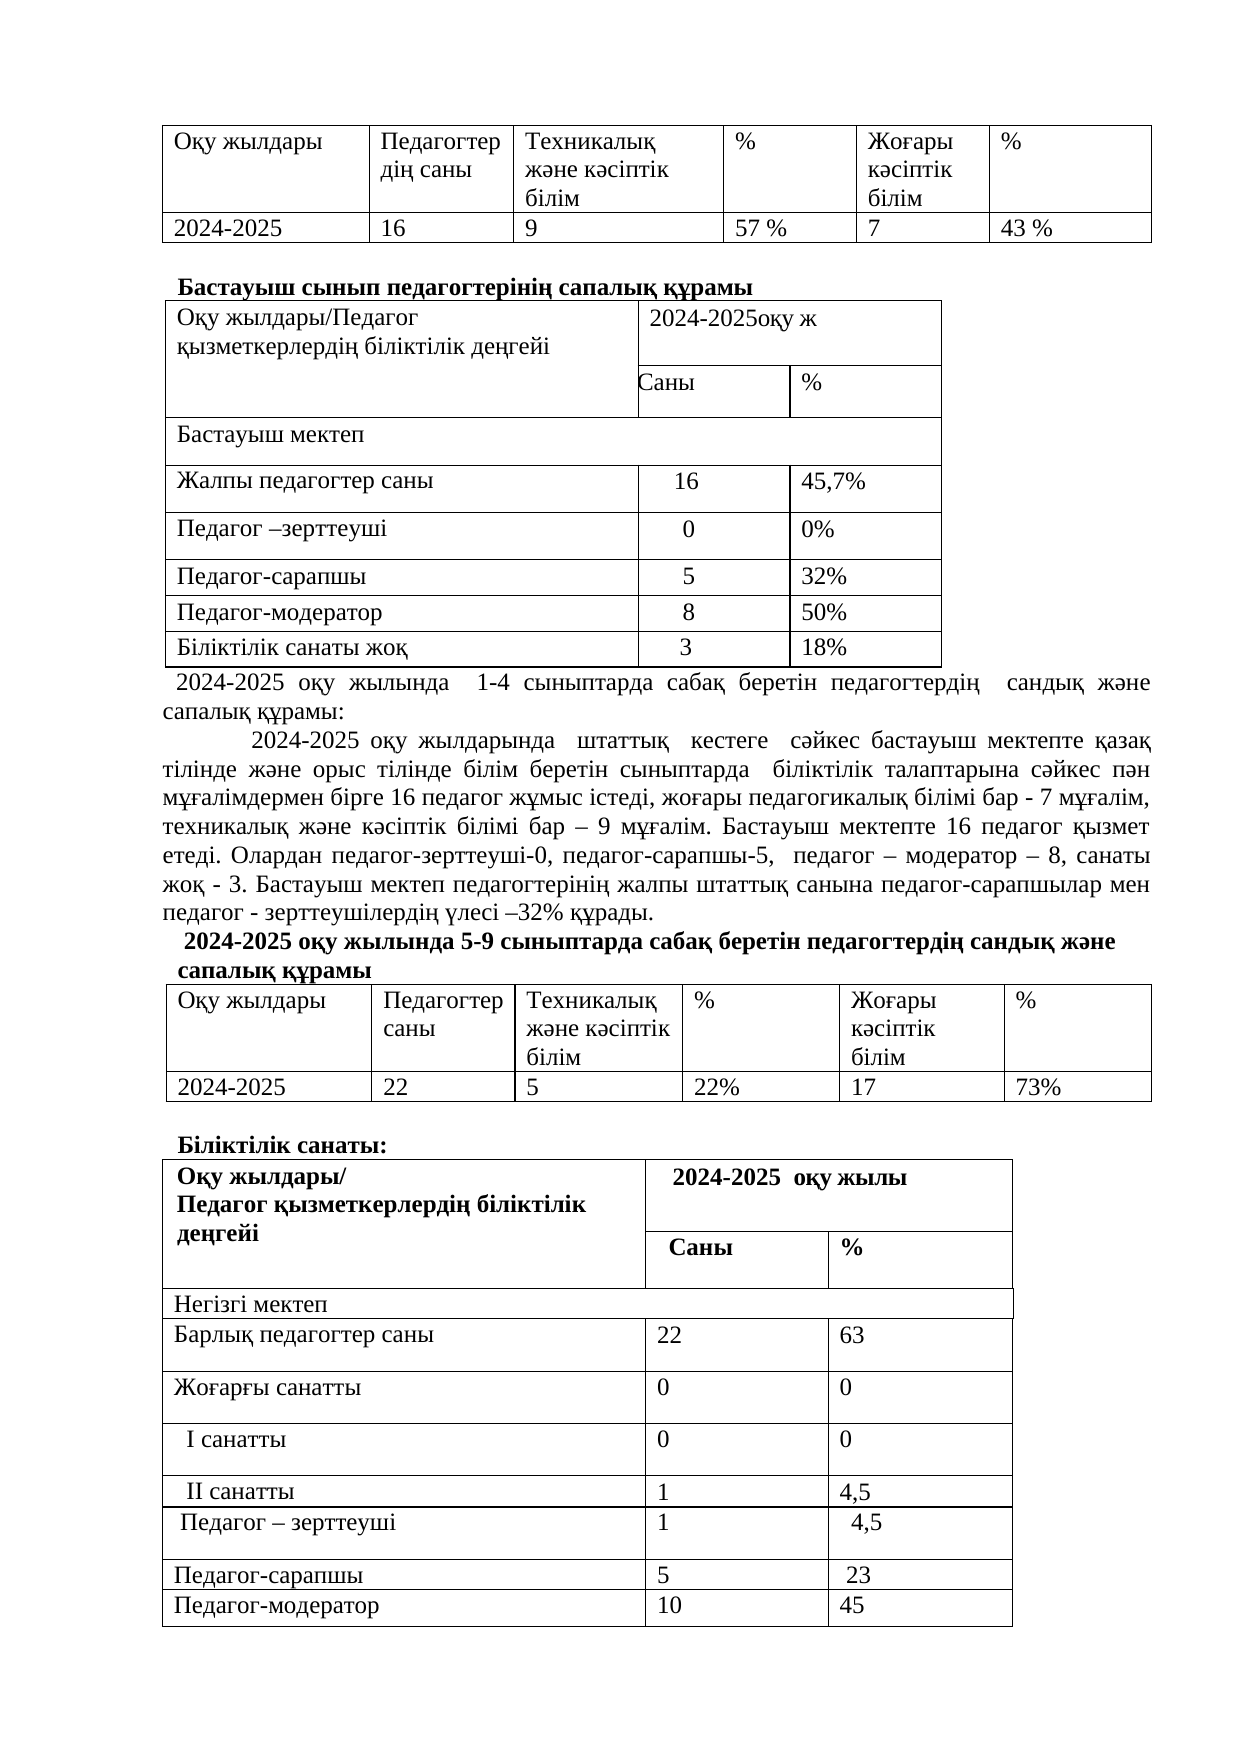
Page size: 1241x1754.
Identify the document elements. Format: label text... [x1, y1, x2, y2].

table_cell 22 [372, 1072, 514, 1101]
table_cell 5 [646, 1560, 828, 1589]
table_header Педагогтер саны [372, 985, 514, 1071]
table_cell 17 [840, 1072, 1004, 1101]
table_header % [1005, 985, 1151, 1071]
table_header Жоғары кәсіптік білім [840, 985, 1004, 1071]
text 2024-2025 оқу жылында 5-9 сыныптарда сабақ беретін педагогтердің сандық және сапалық құрамы [177, 926, 1152, 984]
table_cell Саны [646, 1232, 828, 1288]
table_cell 32% [791, 560, 941, 595]
text Бастауыш сынып педагогтерінің сапалық құрамы [177, 272, 1152, 300]
table_cell Педагог-сарапшы [163, 1560, 645, 1589]
text 2024-2025 оқу жылында 1-4 сыныптарда сабақ беретін педагогтердің сандық және сапалық құрамы: [162, 667, 1152, 725]
table_cell 10 [646, 1590, 828, 1626]
table_cell 16 [370, 213, 513, 242]
table_header 2024-2025 оқу жылы [646, 1160, 1012, 1231]
table_cell 18% [791, 632, 941, 666]
table_cell 4,5 [829, 1476, 1012, 1506]
table_cell 22 [646, 1319, 828, 1371]
table_cell 5 [516, 1072, 682, 1101]
table_cell 43 % [990, 213, 1151, 242]
table_cell Педагог-сарапшы [166, 560, 638, 595]
table_cell Саны [639, 366, 789, 417]
table_cell 0 [829, 1424, 1012, 1475]
table_cell 45 [829, 1590, 1012, 1626]
table_cell 4,5 [829, 1508, 1012, 1559]
table_header % [990, 126, 1151, 212]
text 2024-2025 оқу жылдарында штаттық кестеге сәйкес бастауыш мектепте қазақ тілінде және орыс тілінде білім беретін сыныптарда біліктілік талаптарына сәйкес пән мұғалімдермен бірге 16 педагог жұмыс істеді, жоғары педагогикалық білімі бар - 7 мұғалім, техникалық және кәсіптік білімі бар – 9 мұғалім. Бастауыш мектепте 16 педагог қызмет етеді. Олардан педагог-зерттеуші-0, педагог-сарапшы-5, педагог – модератор – 8, санаты жоқ - 3. Бастауыш мектеп педагогтерінің жалпы штаттық санына педагог-сарапшылар мен педагог - зерттеушілердің үлесі –32% құрады. [162, 725, 1152, 926]
table_cell 2024-2025 [167, 1072, 371, 1101]
table_cell І санатты [163, 1424, 645, 1475]
table_cell 1 [646, 1508, 828, 1559]
table_cell 0 [829, 1372, 1012, 1423]
table_cell % [829, 1232, 1012, 1288]
table_cell 23 [829, 1560, 1012, 1589]
table_cell 8 [639, 596, 789, 631]
table_cell 0 [646, 1372, 828, 1423]
table_header Техникалық және кәсіптік білім [514, 126, 723, 212]
table_cell Педагог-модератор [166, 596, 638, 631]
table_cell Педагог-модератор [163, 1590, 645, 1626]
table_header Оқу жылдары/ Педагог қызметкерлердің біліктілік деңгейі [163, 1160, 645, 1288]
table_cell 50% [791, 596, 941, 631]
table_cell 57 % [724, 213, 856, 242]
table_cell 0 [639, 513, 789, 559]
table_cell Негізгі мектеп [163, 1289, 1013, 1318]
table_cell 9 [514, 213, 723, 242]
table_header Жоғары кәсіптік білім [857, 126, 989, 212]
table_cell Жоғарғы санатты [163, 1372, 645, 1423]
table_header % [683, 985, 839, 1071]
table_header % [724, 126, 856, 212]
table_cell 0% [791, 513, 941, 559]
table_cell 2024-2025 [163, 213, 369, 242]
table_header 2024-2025оқу ж [639, 301, 941, 365]
table_header Оқу жылдары [163, 126, 369, 212]
table_cell 1 [646, 1476, 828, 1506]
table_cell Жалпы педагогтер саны [166, 466, 638, 512]
table_cell 63 [829, 1319, 1012, 1371]
table_header Техникалық және кәсіптік білім [516, 985, 682, 1071]
table_header Оқу жылдары [167, 985, 371, 1071]
table_cell ІІ санатты [163, 1476, 645, 1506]
table_cell 16 [639, 466, 789, 512]
table_cell Біліктілік санаты жоқ [166, 632, 638, 666]
table_header Педагогтердің саны [370, 126, 513, 212]
table_cell Педагог –зерттеуші [166, 513, 638, 559]
table_cell 45,7% [791, 466, 941, 512]
text Біліктілік санаты: [177, 1131, 1152, 1159]
table_cell Барлық педагогтер саны [163, 1319, 645, 1371]
table_cell Педагог – зерттеуші [163, 1508, 645, 1559]
table_cell 7 [857, 213, 989, 242]
table_cell % [791, 366, 941, 417]
table_cell 73% [1005, 1072, 1151, 1101]
table_cell 5 [639, 560, 789, 595]
table_header Оқу жылдары/Педагог қызметкерлердің біліктілік деңгейі [166, 301, 638, 417]
table_cell 0 [646, 1424, 828, 1475]
table_cell 22% [683, 1072, 839, 1101]
table_cell 3 [639, 632, 789, 666]
table_cell Бастауыш мектеп [166, 418, 941, 464]
